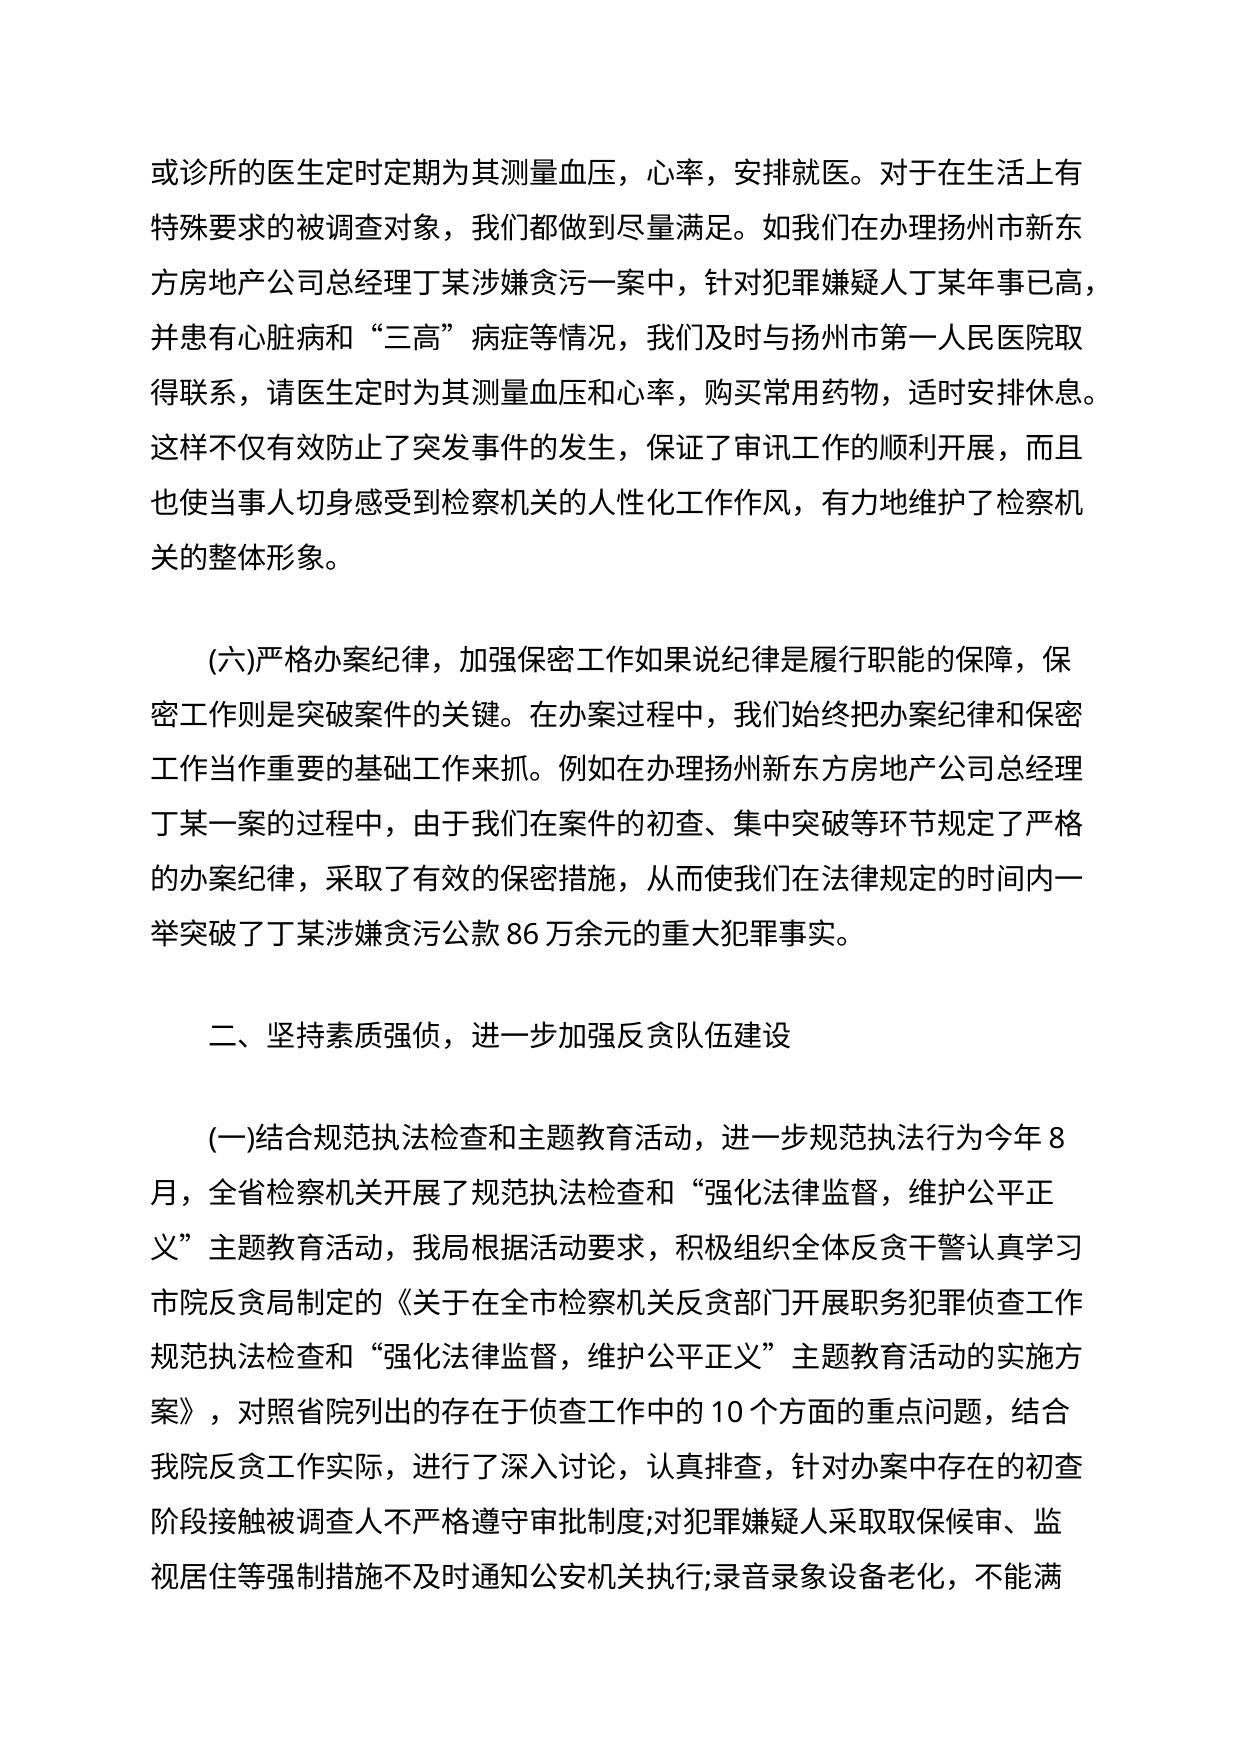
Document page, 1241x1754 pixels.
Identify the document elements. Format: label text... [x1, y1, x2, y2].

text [150, 1114, 1090, 1596]
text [150, 150, 1090, 577]
text 二、坚持素质强侦，进一步加强反贪队伍建设 [150, 1013, 1090, 1055]
text (六)严格办案纪律，加强保密工作如果说纪律是履行职能的保障，保密工作则是突破案件的关键。在办案过程中，我们始终把办案纪律和保密工作当作重要的基础工作来抓。例如在办理扬州新东方房地产公司总经理丁某一案的过程中，由于我们在案件的初查、集中突破等环节规定了严格的办案纪律，采取了有效的保密措施，从而使我们在法律规定的时间内一举突破了丁某涉嫌贪污公款86万余元的重大犯罪事实。 [150, 636, 1090, 953]
